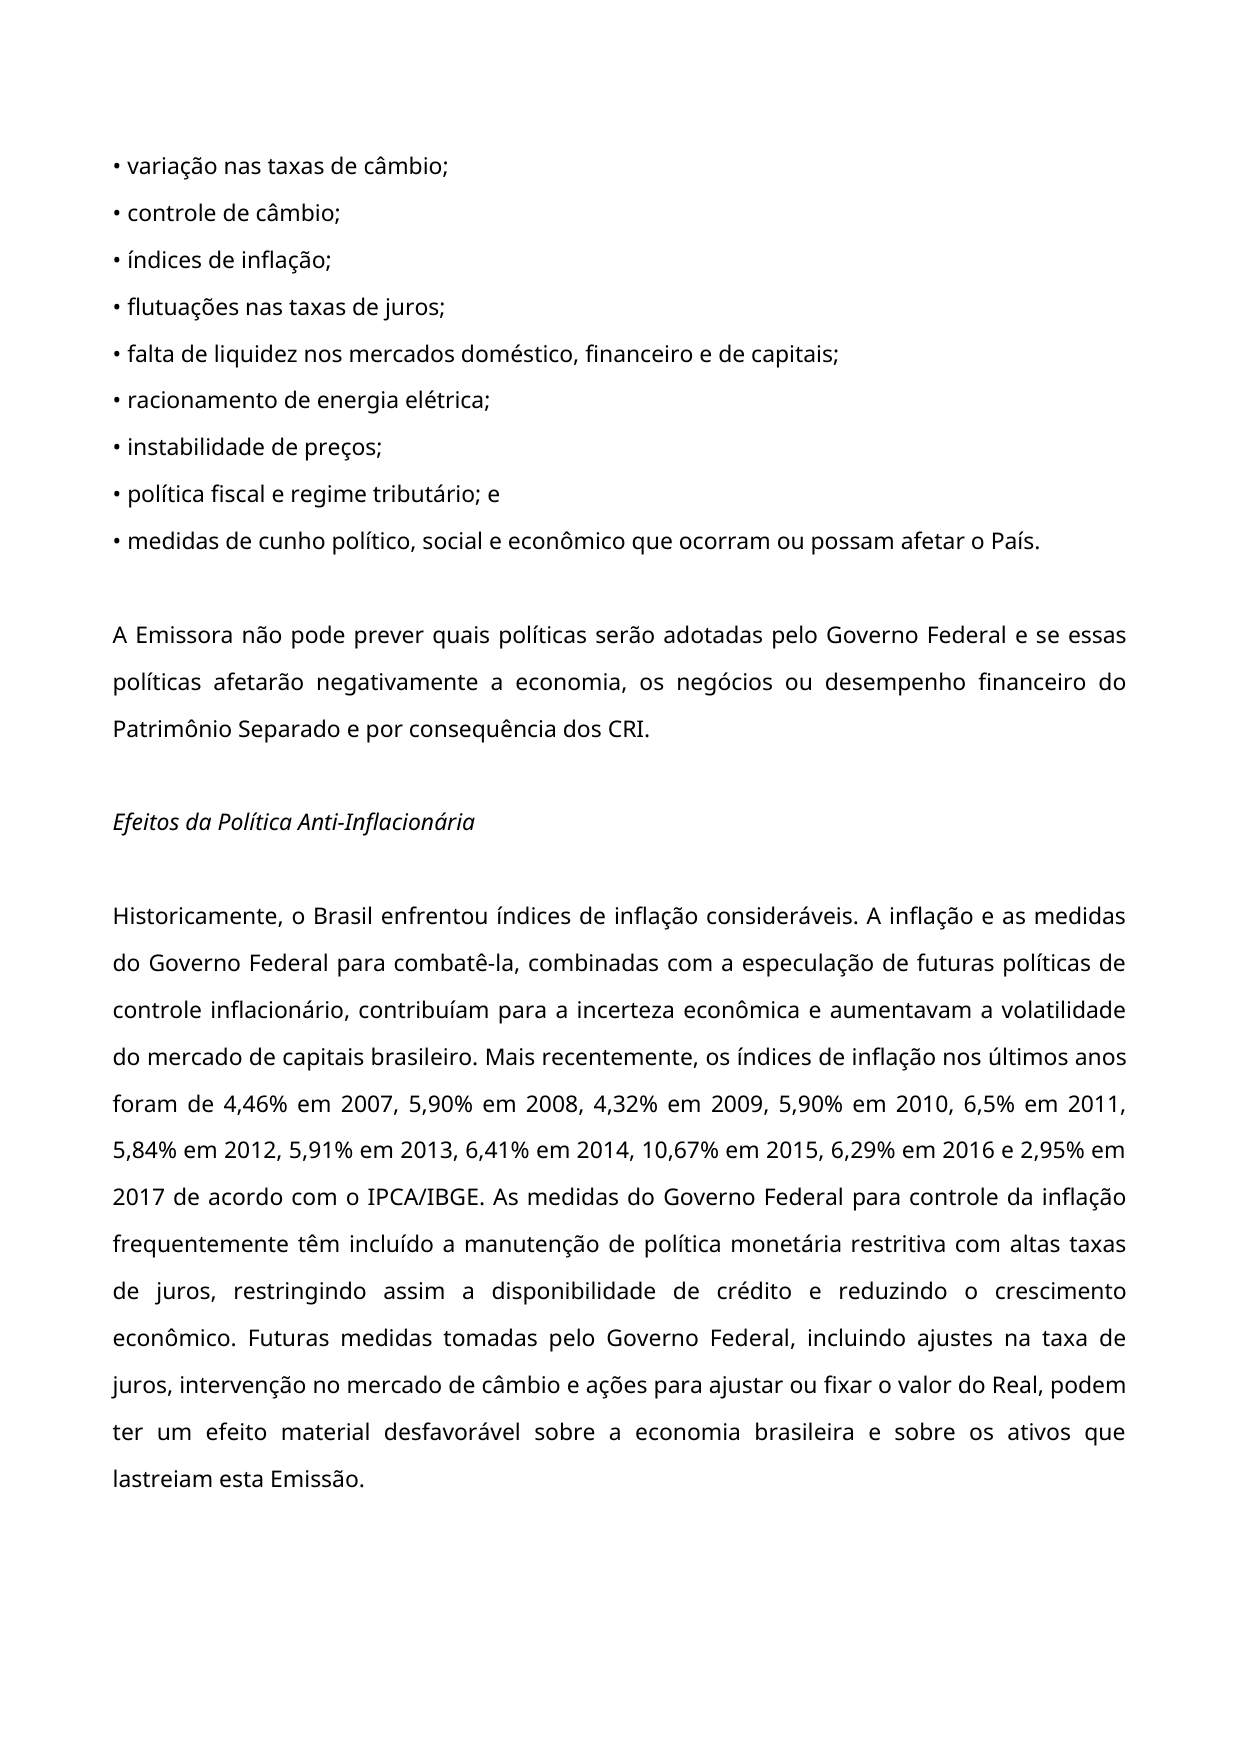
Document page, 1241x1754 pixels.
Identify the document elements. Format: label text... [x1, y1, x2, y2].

text Efeitos da Política Anti-Inflacionária [112, 806, 1128, 837]
text • variação nas taxas de câmbio; [112, 150, 1128, 181]
text • medidas de cunho político, social e econômico que ocorram ou possam afetar o País. [112, 525, 1128, 556]
text • índices de inflação; [112, 244, 1128, 275]
text • racionamento de energia elétrica; [112, 384, 1128, 416]
text Historicamente, o Brasil enfrentou índices de inflação consideráveis. A inflação e as medidas do Governo Federal para combatê-la, combinadas com a especulação de futuras políticas de controle inflacionário, contribuíam para a incerteza econômica e aumentavam a volatilidade do mercado de capitais brasileiro. Mais recentemente, os índices de inflação nos últimos anos foram de 4,46% em 2007, 5,90% em 2008, 4,32% em 2009, 5,90% em 2010, 6,5% em 2011, 5,84% em 2012, 5,91% em 2013, 6,41% em 2014, 10,67% em 2015, 6,29% em 2016 e 2,95% em 2017 de acordo com o IPCA/IBGE. As medidas do Governo Federal para controle da inflação frequentemente têm incluído a manutenção de política monetária restritiva com altas taxas de juros, restringindo assim a disponibilidade de crédito e reduzindo o crescimento econômico. Futuras medidas tomadas pelo Governo Federal, incluindo ajustes na taxa de juros, intervenção no mercado de câmbio e ações para ajustar ou fixar o valor do Real, podem ter um efeito material desfavorável sobre a economia brasileira e sobre os ativos que lastreiam esta Emissão. [112, 900, 1128, 1494]
text • política fiscal e regime tributário; e [112, 478, 1128, 509]
text • instabilidade de preços; [112, 431, 1128, 462]
text • falta de liquidez nos mercados doméstico, financeiro e de capitais; [112, 337, 1128, 369]
text • flutuações nas taxas de juros; [112, 291, 1128, 322]
text • controle de câmbio; [112, 197, 1128, 228]
text A Emissora não pode prever quais políticas serão adotadas pelo Governo Federal e se essas políticas afetarão negativamente a economia, os negócios ou desempenho financeiro do Patrimônio Separado e por consequência dos CRI. [112, 619, 1128, 744]
